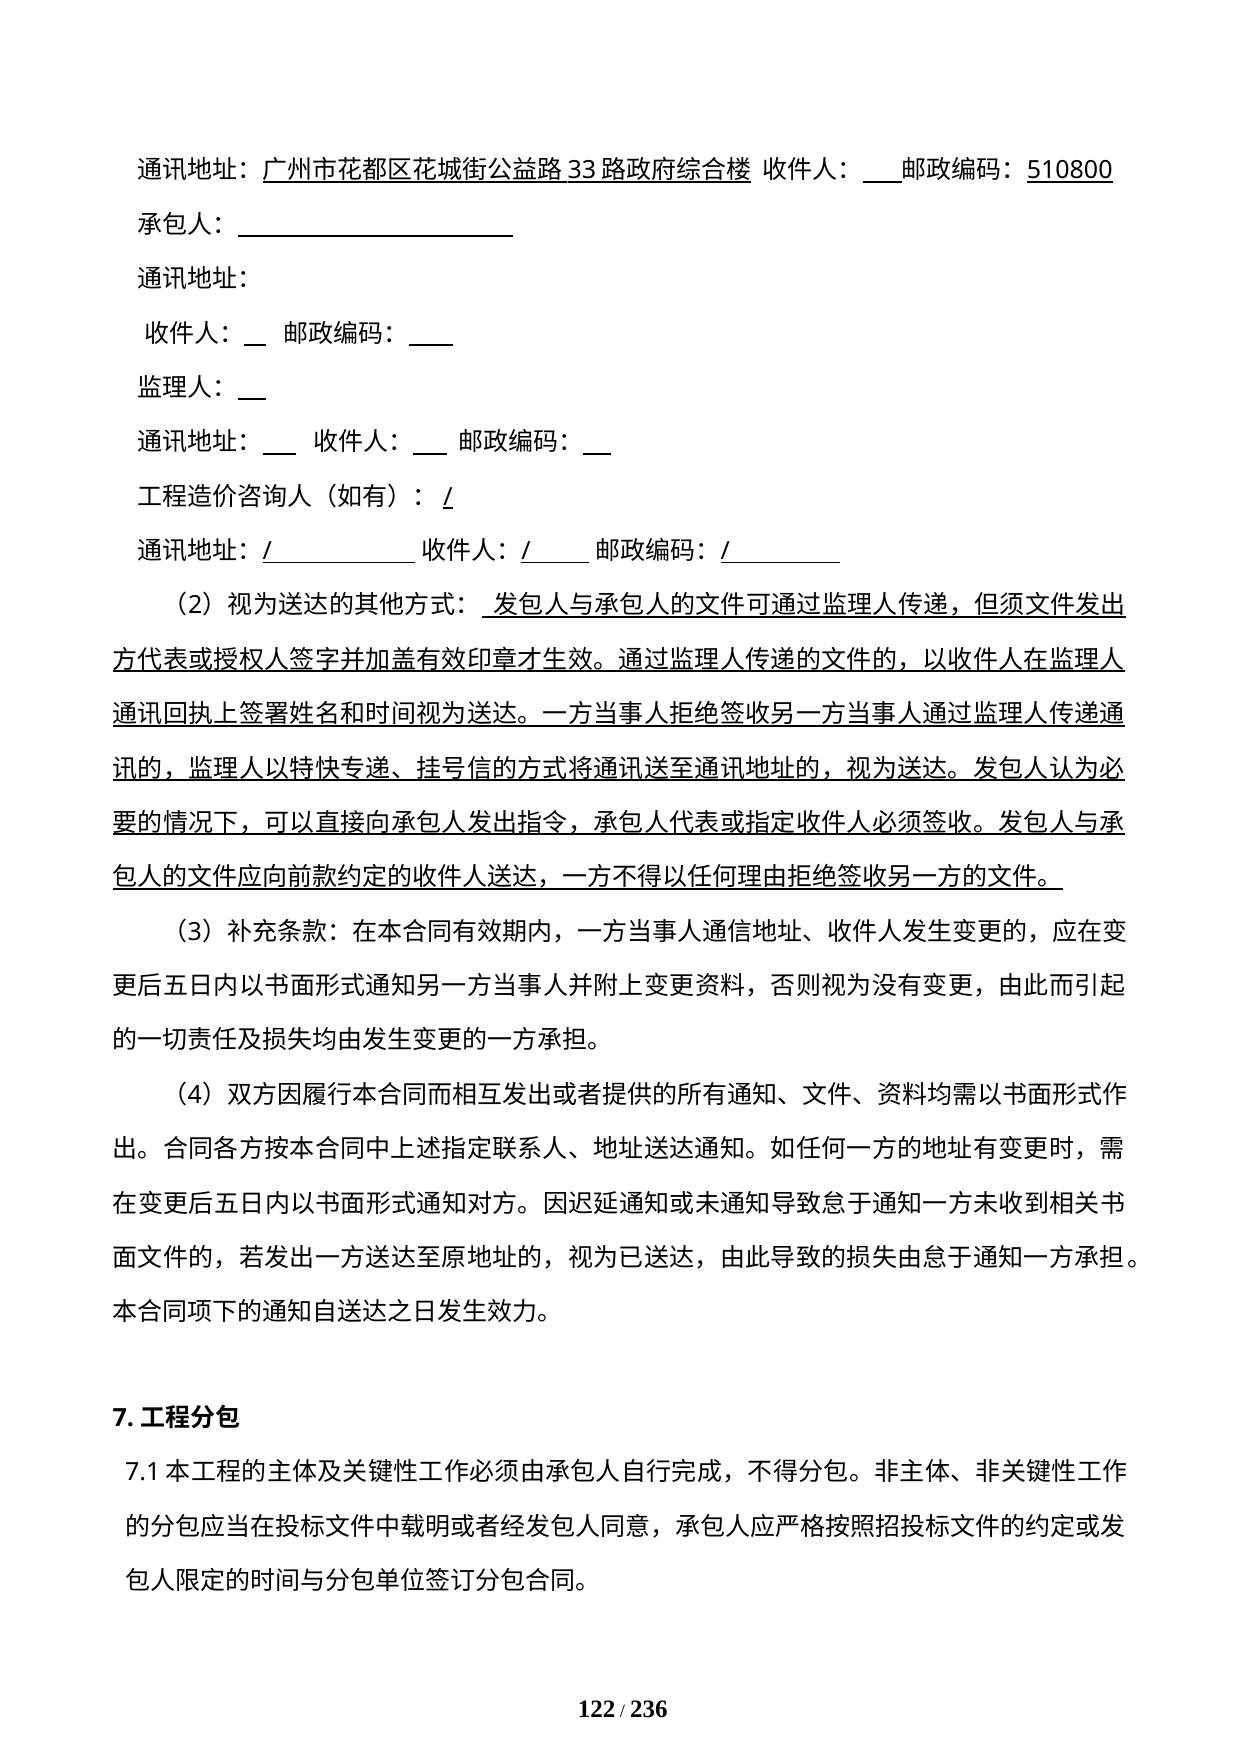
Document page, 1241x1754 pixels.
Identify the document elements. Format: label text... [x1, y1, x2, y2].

subtitle 7. 工程分包 [112, 1397, 1128, 1433]
text 通讯地址： 收件人： 邮政编码： [112, 422, 1128, 458]
text 7.1本工程的主体及关键性工作必须由承包人自行完成，不得分包。非主体、非关键性工作的分包应当在投标文件中载明或者经发包人同意，承包人应严格按照招投标文件的约定或发包人限定的时间与分包单位签订分包合同。 [125, 1452, 1128, 1597]
text 通讯地址：/ 收件人：/ 邮政编码：/ [112, 531, 1128, 567]
text （2）视为送达的其他方式： 发包人与承包人的文件可通过监理人传递，但须文件发出方代表或授权人签字并加盖有效印章才生效。通过监理人传递的文件的，以收件人在监理人通讯回执上签署姓名和时间视为送达。一方当事人拒绝签收另一方当事人通过监理人传递通讯的，监理人以特快专递、挂号信的方式将通讯送至通讯地址的，视为送达。发包人认为必要的情况下，可以直接向承包人发出指令，承包人代表或指定收件人必须签收。发包人与承包人的文件应向前款约定的收件人送达，一方不得以任何理由拒绝签收另一方的文件。 [112, 585, 1128, 893]
text （3）补充条款：在本合同有效期内，一方当事人通信地址、收件人发生变更的，应在变更后五日内以书面形式通知另一方当事人并附上变更资料，否则视为没有变更，由此而引起的一切责任及损失均由发生变更的一方承担。 [112, 911, 1128, 1056]
text 承包人： [112, 204, 1128, 241]
text （4）双方因履行本合同而相互发出或者提供的所有通知、文件、资料均需以书面形式作出。合同各方按本合同中上述指定联系人、地址送达通知。如任何一方的地址有变更时，需在变更后五日内以书面形式通知对方。因迟延通知或未通知导致怠于通知一方未收到相关书面文件的，若发出一方送达至原地址的，视为已送达，由此导致的损失由怠于通知一方承担。本合同项下的通知自送达之日发生效力。 [112, 1074, 1128, 1328]
text 工程造价咨询人（如有）： / [112, 476, 1128, 512]
text 收件人： 邮政编码： [112, 313, 1128, 349]
text 监理人： [112, 367, 1128, 404]
text 通讯地址：广州市花都区花城街公益路33路政府综合楼 收件人： 邮政编码：510800 [112, 150, 1128, 186]
text 通讯地址： [112, 259, 1128, 295]
